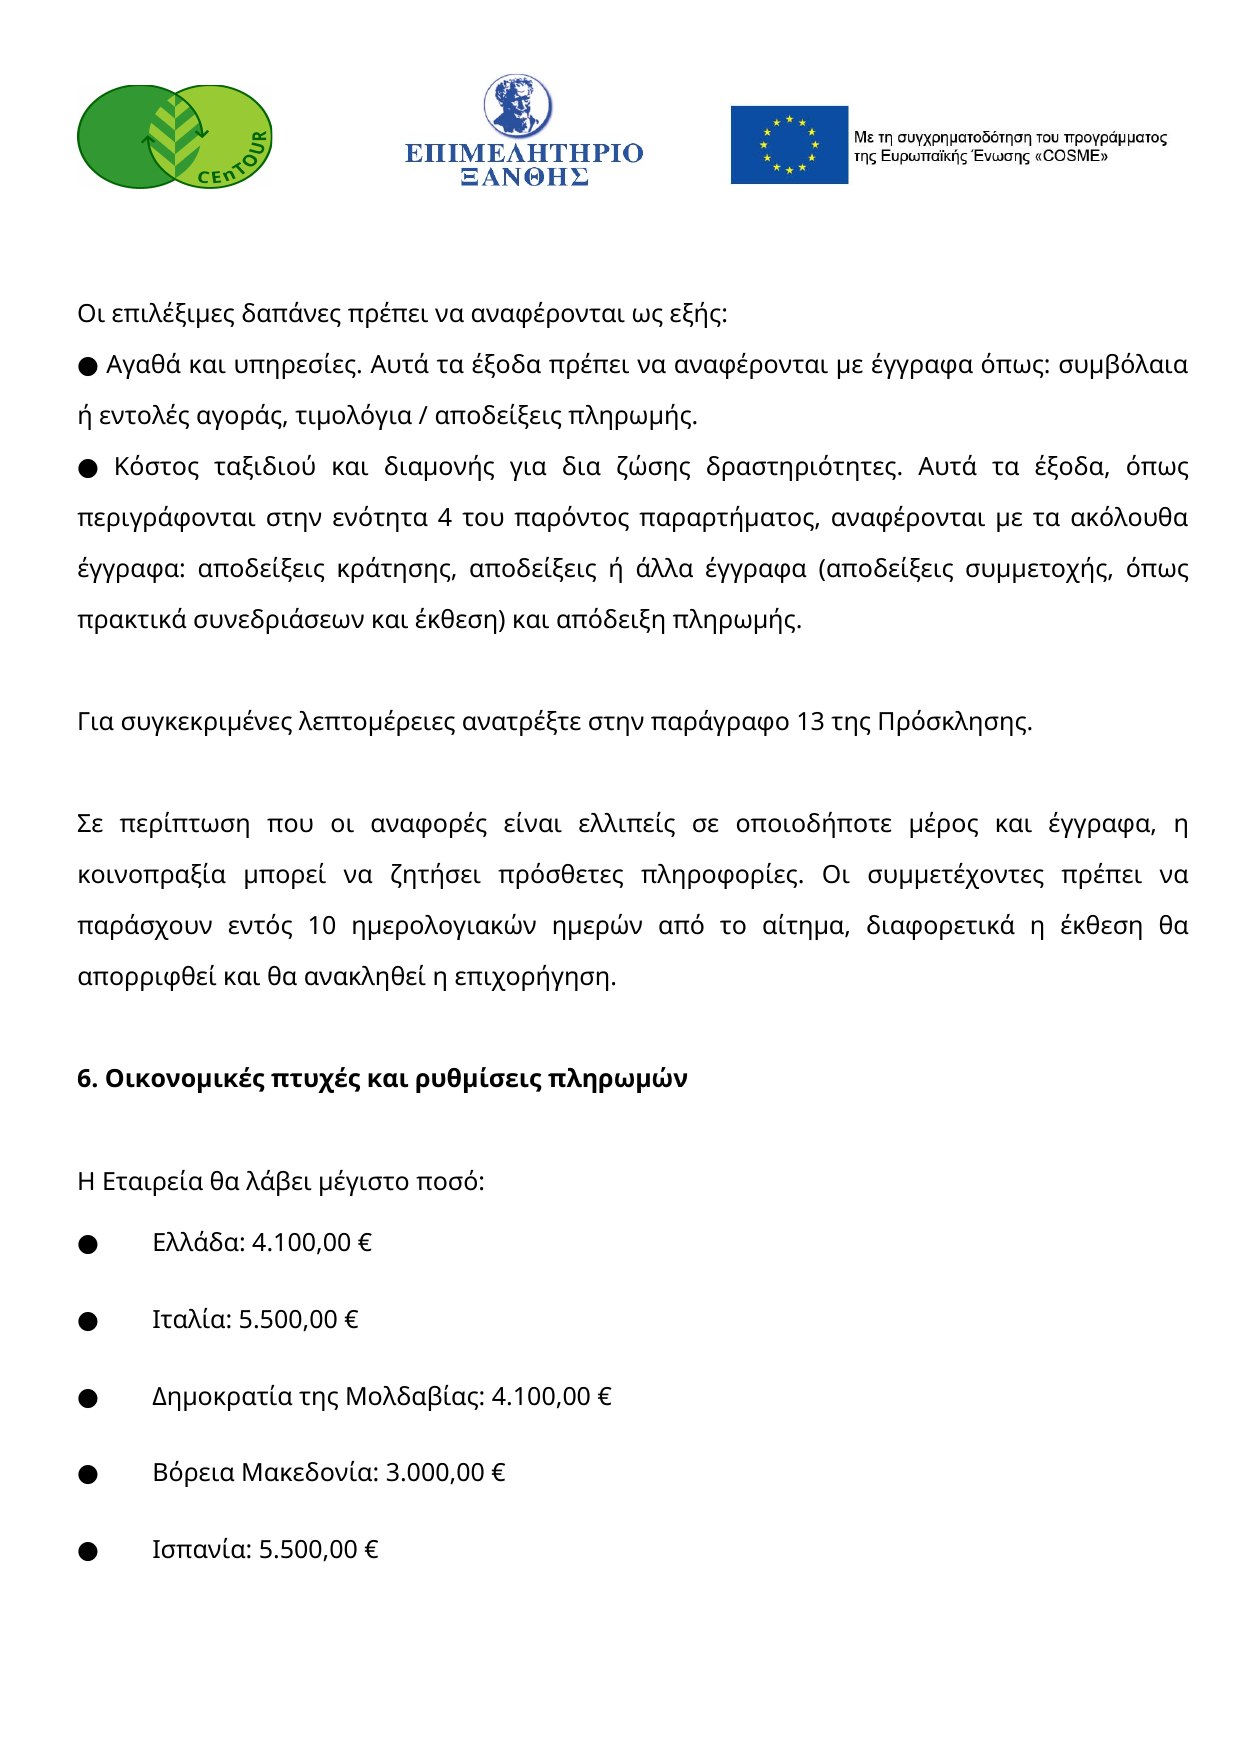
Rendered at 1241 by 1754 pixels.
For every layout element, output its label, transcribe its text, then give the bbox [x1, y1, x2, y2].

text Σε περίπτωση που οι αναφορές είναι ελλιπείς σε οποιοδήποτε μέρος και έγγραφα, η κοινοπραξία μπορεί να ζητήσει πρόσθετες πληροφορίες. Οι συμμετέχοντες πρέπει να παράσχουν εντός 10 ημερολογιακών ημερών από το αίτημα, διαφορετικά η έκθεση θα απορριφθεί και θα ανακληθεί η επιχορήγηση. [77, 806, 1190, 993]
text Οι επιλέξιμες δαπάνες πρέπει να αναφέρονται ως εξής: [77, 295, 1190, 329]
picture [403, 72, 644, 186]
text Για συγκεκριμένες λεπτομέρειες ανατρέξτε στην παράγραφο 13 της Πρόσκλησης. [77, 704, 1190, 738]
picture [728, 103, 1171, 186]
picture [77, 85, 273, 189]
text Η Εταιρεία θα λάβει μέγιστο ποσό: [77, 1163, 1190, 1197]
text 6. Οικονομικές πτυχές και ρυθμίσεις πληρωμών [77, 1061, 1190, 1095]
